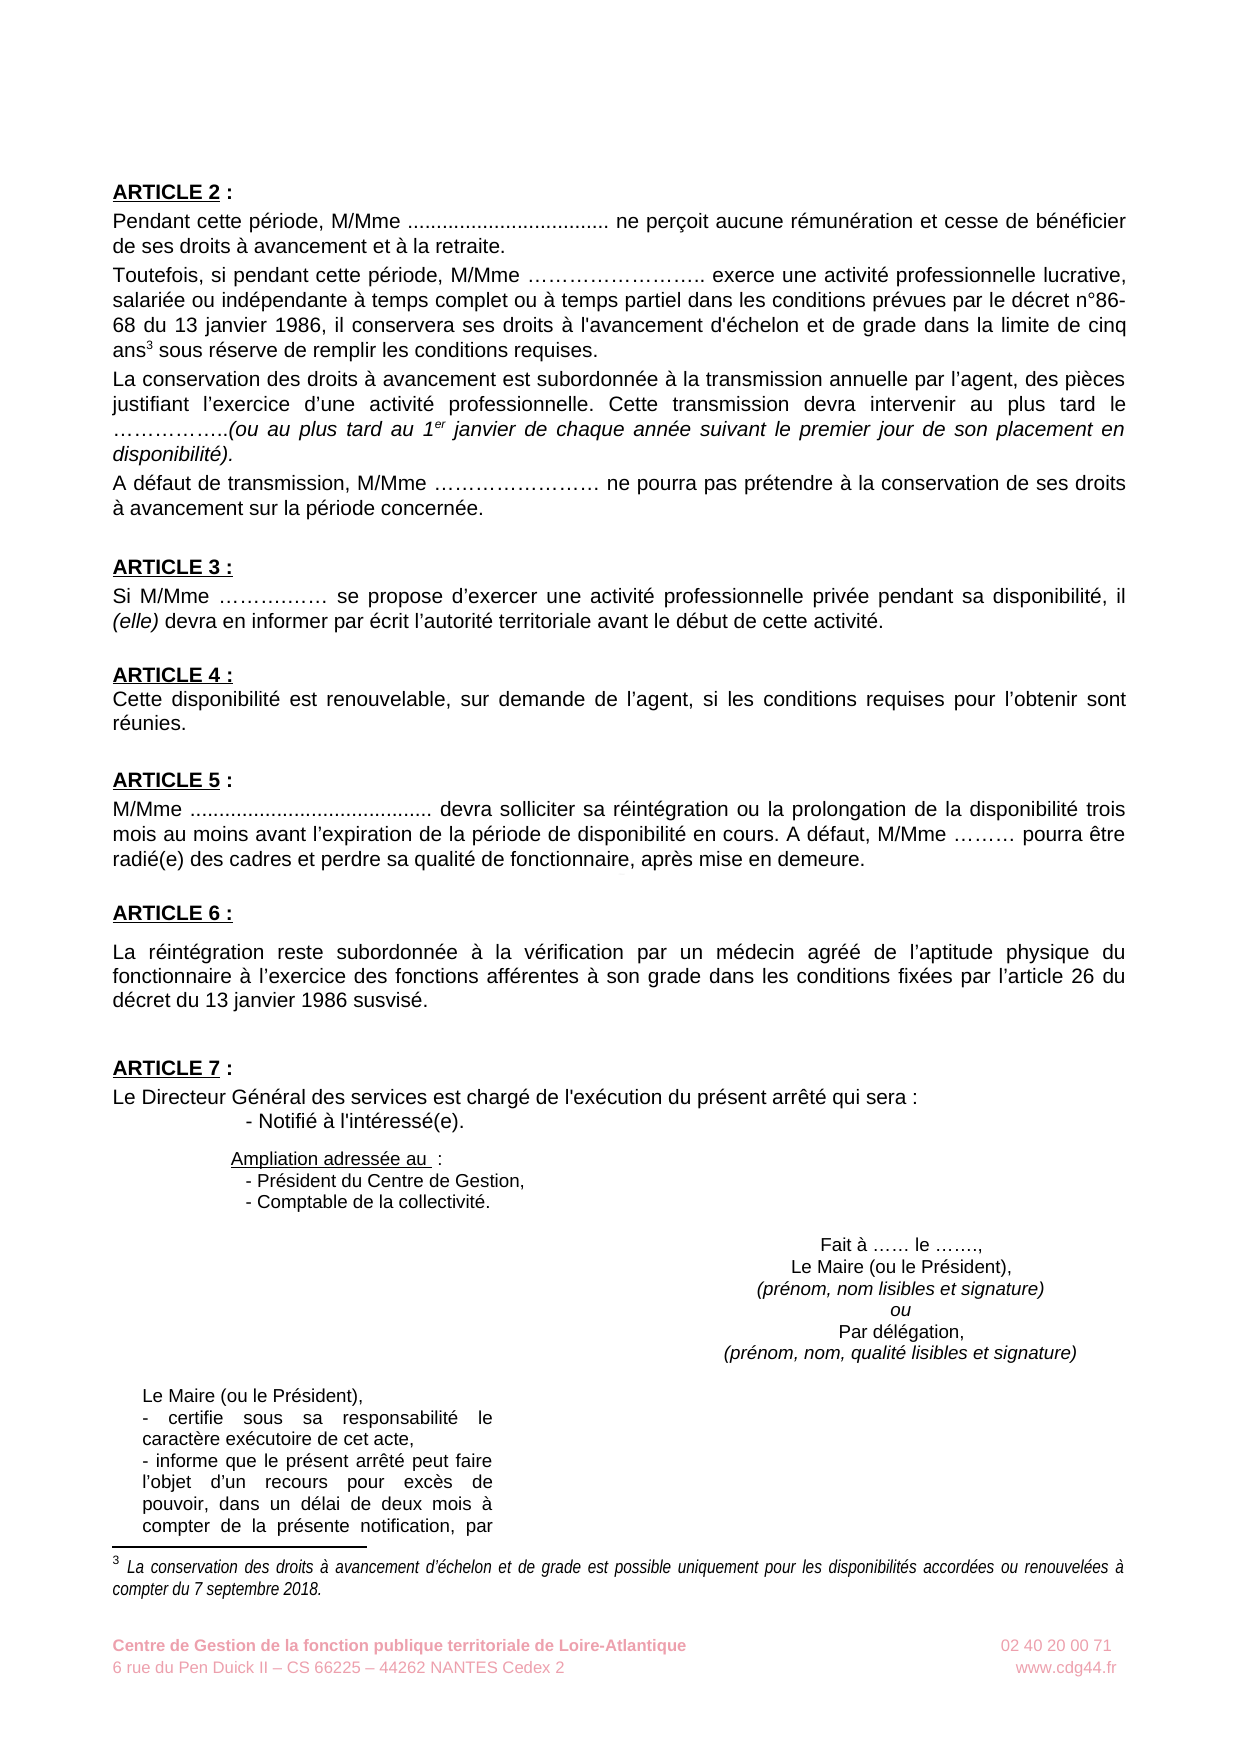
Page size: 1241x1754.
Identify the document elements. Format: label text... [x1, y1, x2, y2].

text Pendant cette période, M/Mme ................................... ne perçoit aucune rémunération et cesse de bénéficier de ses droits à avancement et à la retraite. [112, 208, 1128, 258]
text La conservation des droits à avancement est subordonnée à la transmission annuelle par l’agent, des pièces justifiant l’exercice d’une activité professionnelle. Cette transmission devra intervenir au plus tard le ……………..(ou au plus tard au 1er janvier de chaque année suivant le premier jour de son placement en disponibilité). [112, 367, 1128, 467]
text ARTICLE 5 : [112, 768, 1128, 793]
text ARTICLE 6 : [112, 901, 1128, 925]
text Si M/Mme ……….…… se propose d’exercer une activité professionnelle privée pendant sa disponibilité, il (elle) devra en informer par écrit l’autorité territoriale avant le début de cette activité. [112, 583, 1128, 633]
text Le Maire (ou le Président), [142, 1385, 493, 1407]
text Le Directeur Général des services est chargé de l'exécution du présent arrêté qui sera : [112, 1084, 1128, 1109]
text - certifie sous sa responsabilité le caractère exécutoire de cet acte, [142, 1407, 493, 1450]
text Par délégation, [675, 1320, 1128, 1342]
text Cette disponibilité est renouvelable, sur demande de l’agent, si les conditions requises pour l’obtenir sont réunies. [112, 686, 1128, 734]
text ARTICLE 3 : [112, 554, 1128, 579]
text A défaut de transmission, M/Mme …………………… ne pourra pas prétendre à la conservation de ses droits à avancement sur la période concernée. [112, 471, 1128, 521]
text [142, 1450, 493, 1536]
text La réintégration reste subordonnée à la vérification par un médecin agréé de l’aptitude physique du fonctionnaire à l’exercice des fonctions afférentes à son grade dans les conditions fixées par l’article 26 du décret du 13 janvier 1986 susvisé. [112, 939, 1128, 1011]
text Toutefois, si pendant cette période, M/Mme …………………….. exerce une activité professionnelle lucrative, salariée ou indépendante à temps complet ou à temps partiel dans les conditions prévues par le décret n°86-68 du 13 janvier 1986, il conservera ses droits à l'avancement d'échelon et de grade dans la limite de cinq ans sous réserve de remplir les conditions requises. [112, 262, 1128, 362]
text ARTICLE 2 : [112, 179, 1128, 204]
text - Comptable de la collectivité. [172, 1191, 1128, 1213]
text Fait à …… le ……., [675, 1234, 1128, 1256]
text ARTICLE 7 : [112, 1055, 1128, 1080]
text ARTICLE 4 : [112, 662, 1128, 686]
text (prénom, nom lisibles et signature) [675, 1277, 1128, 1299]
text - Notifié à l'intéressé(e). [172, 1109, 1128, 1133]
text - Président du Centre de Gestion, [172, 1169, 1128, 1191]
text Le Maire (ou le Président), [675, 1256, 1128, 1277]
text (prénom, nom, qualité lisibles et signature) [675, 1342, 1128, 1363]
text M/Mme .......................................... devra solliciter sa réintégration ou la prolongation de la disponibilité trois mois au moins avant l’expiration de la période de disponibilité en cours. A défaut, M/Mme ……… pourra être radié(e) des cadres et perdre sa qualité de fonctionnaire, après mise en demeure. [112, 797, 1128, 872]
text Ampliation adressée au : [172, 1148, 1128, 1169]
text ou [675, 1299, 1128, 1320]
